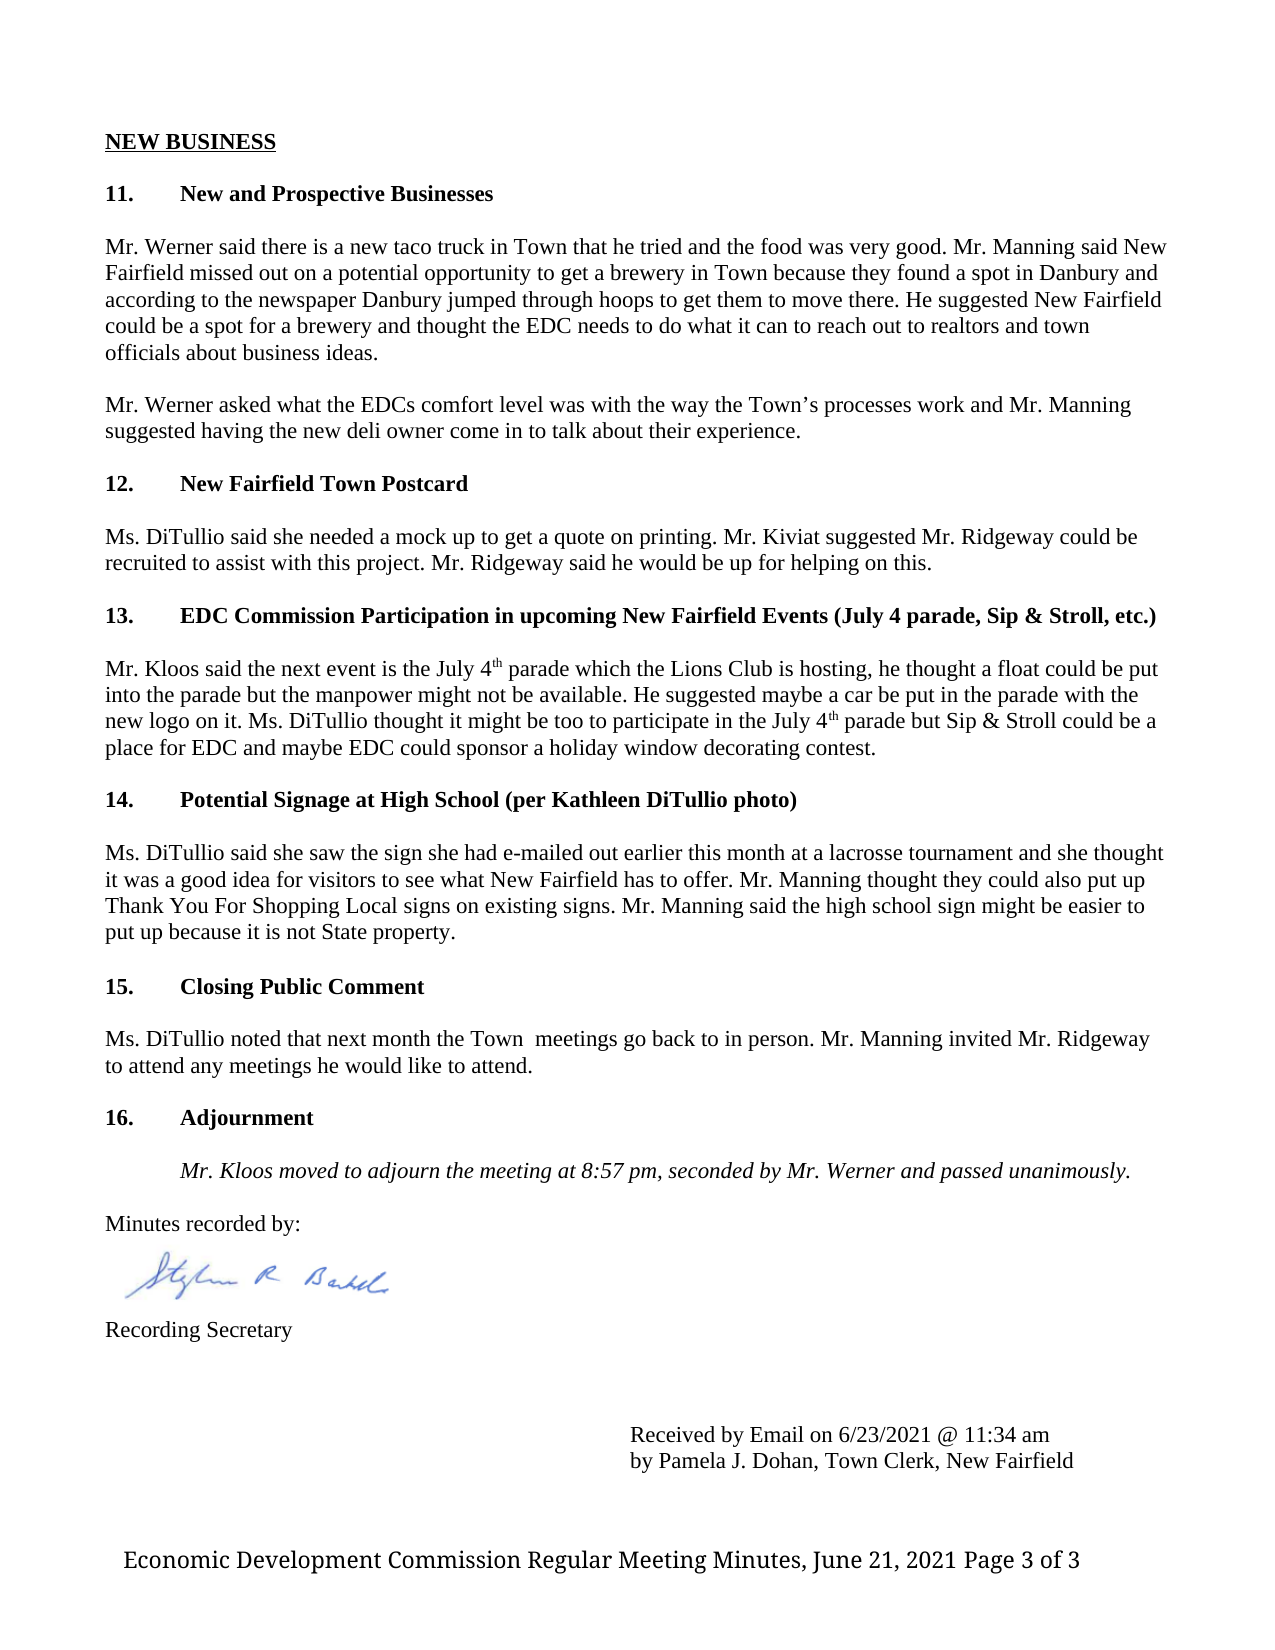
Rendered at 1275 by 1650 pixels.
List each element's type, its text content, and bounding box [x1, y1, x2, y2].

text NEW BUSINESS [105, 128, 1170, 154]
text Ms. DiTullio said she saw the sign she had e-mailed out earlier this month at a lacrosse tournament and she thought it was a good idea for visitors to see what New Fairfield has to offer. Mr. Manning thought they could also put up Thank You For Shopping Local signs on existing signs. Mr. Manning said the high school sign might be easier to put up because it is not State property. [105, 839, 1170, 945]
text Ms. DiTullio said she needed a mock up to get a quote on printing. Mr. Kiviat suggested Mr. Ridgeway could be recruited to assist with this project. Mr. Ridgeway said he would be up for helping on this. [105, 523, 1170, 576]
text Ms. DiTullio noted that next month the Town meetings go back to in person. Mr. Manning invited Mr. Ridgeway to attend any meetings he would like to attend. [105, 1025, 1170, 1078]
text Mr. Werner asked what the EDCs comfort level was with the way the Town’s processes work and Mr. Manning suggested having the new deli owner come in to talk about their experience. [105, 391, 1170, 444]
text Mr. Werner said there is a new taco truck in Town that he tried and the food was very good. Mr. Manning said New Fairfield missed out on a potential opportunity to get a brewery in Town because they found a spot in Danbury and according to the newspaper Danbury jumped through hoops to get them to move there. He suggested New Fairfield could be a spot for a brewery and thought the EDC needs to do what it can to reach out to realtors and town officials about business ideas. [105, 233, 1170, 365]
text by Pamela J. Dohan, Town Clerk, New Fairfield [630, 1448, 1170, 1474]
text Minutes recorded by: [105, 1210, 1170, 1236]
text 12. New Fairfield Town Postcard [105, 470, 1170, 497]
picture [105, 1236, 429, 1316]
text 14. Potential Signage at High School (per Kathleen DiTullio photo) [105, 787, 1170, 813]
text Mr. Kloos moved to adjourn the meeting at 8:57 pm, seconded by Mr. Werner and passed unanimously. [105, 1157, 1170, 1183]
text Recording Secretary [105, 1316, 1170, 1342]
text 15. Closing Public Comment [105, 973, 1170, 999]
text 13. EDC Commission Participation in upcoming New Fairfield Events (July 4 parade, Sip & Stroll, etc.) [105, 602, 1170, 628]
text 11. New and Prospective Businesses [105, 180, 1170, 207]
text Mr. Kloos said the next event is the July 4th parade which the Lions Club is hosting, he thought a float could be put into the parade but the manpower might not be available. He suggested maybe a car be put in the parade with the new logo on it. Ms. DiTullio thought it might be too to participate in the July 4th parade but Sip & Stroll could be a place for EDC and maybe EDC could sponsor a holiday window decorating contest. [105, 655, 1170, 760]
text Received by Email on 6/23/2021 @ 11:34 am [630, 1421, 1170, 1448]
text 16. Adjournment [105, 1104, 1170, 1131]
